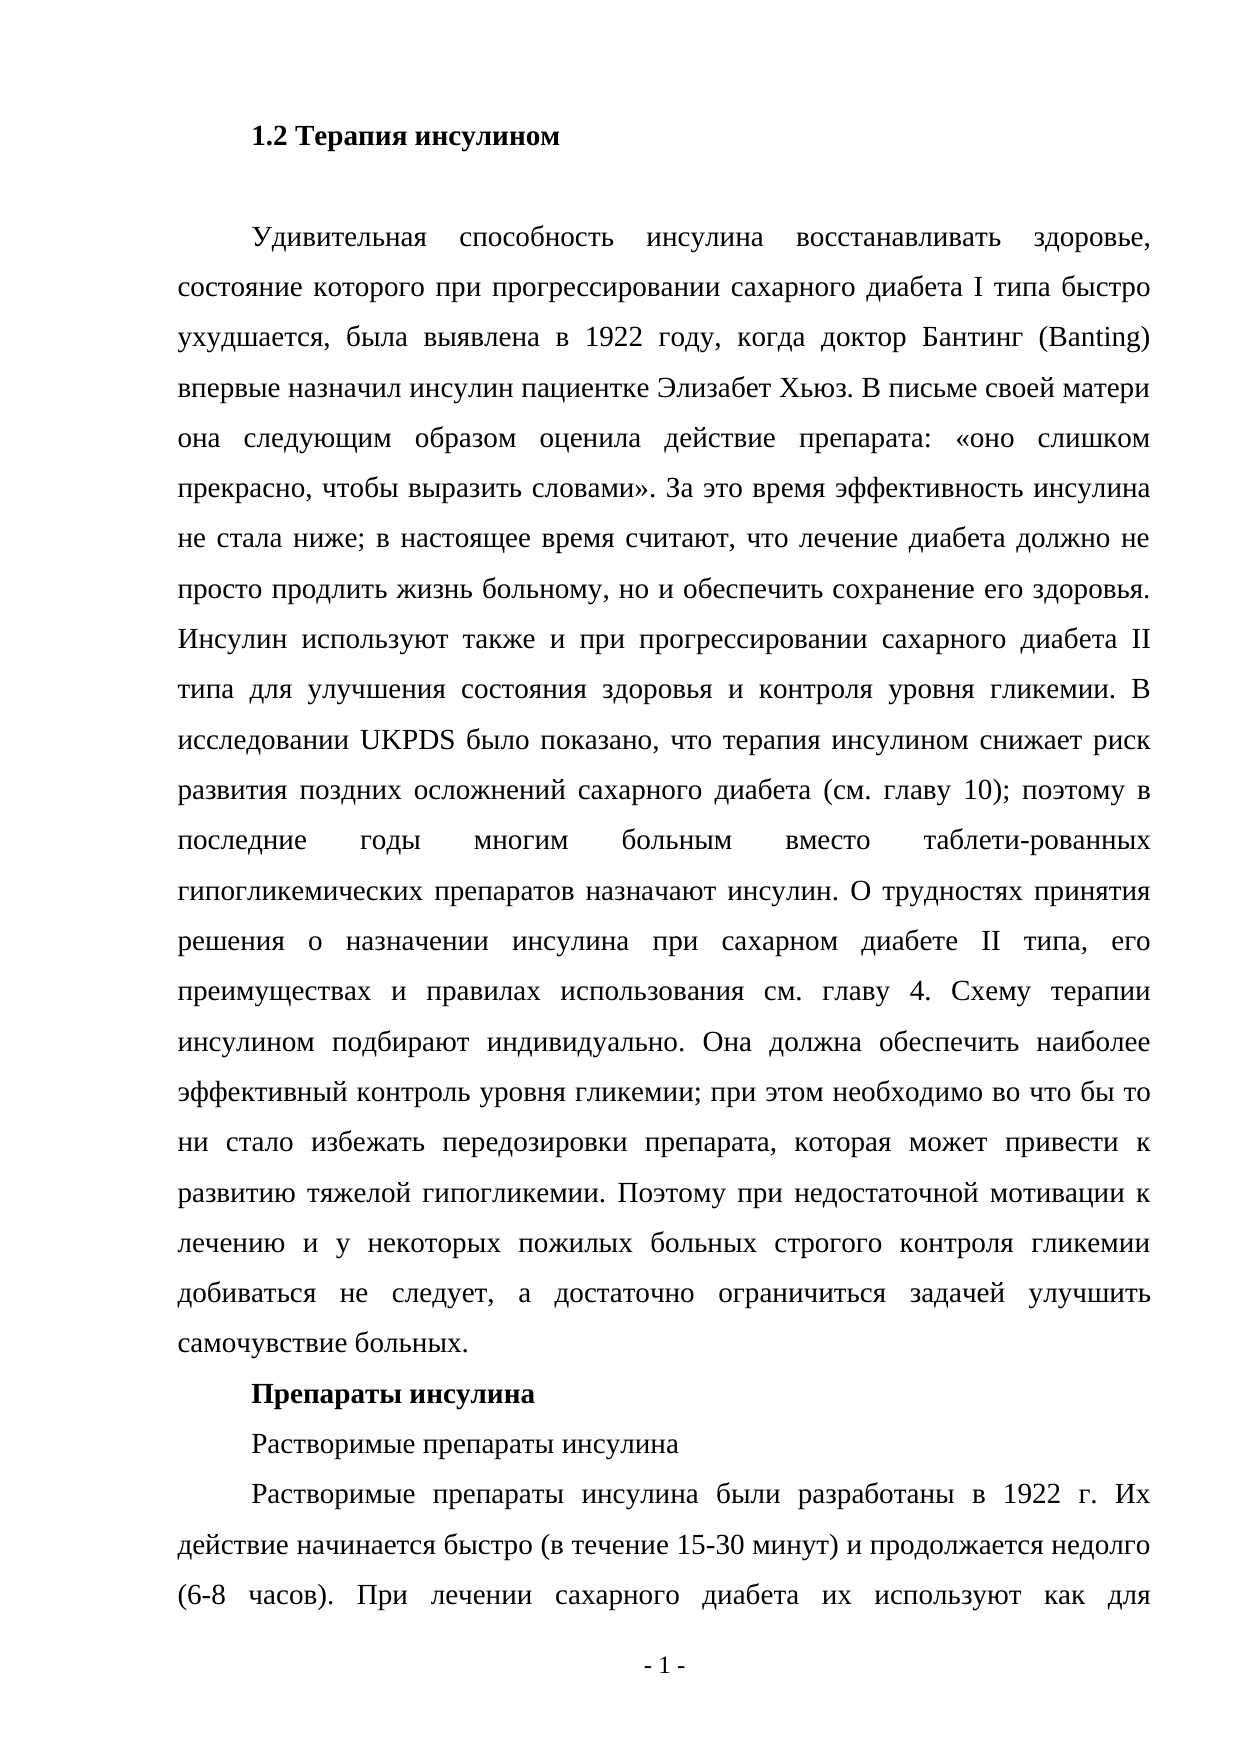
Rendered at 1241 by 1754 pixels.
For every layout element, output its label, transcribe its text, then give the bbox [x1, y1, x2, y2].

text Препараты инсулина [177, 1376, 1152, 1409]
text Растворимые препараты инсулина [177, 1426, 1152, 1460]
text Удивительная способность инсулина восстанавливать здоровье, состояние которого при прогрессировании сахарного диабета I типа быстро ухудшается, была выявлена в 1922 году, когда доктор Бантинг (Banting) впервые назначил инсулин пациентке Элизабет Хьюз. В письме своей матери она следующим образом оценила действие препарата: «оно слишком прекрасно, чтобы выразить словами». За это время эффективность инсулина не стала ниже; в настоящее время считают, что лечение диабета должно не просто продлить жизнь больному, но и обеспечить сохранение его здоровья. Инсулин используют также и при прогрессировании сахарного диабета II типа для улучшения состояния здоровья и контроля уровня гликемии. В исследовании UKPDS было показано, что терапия инсулином снижает риск развития поздних осложнений сахарного диабета (см. главу 10); поэтому в последние годы многим больным вместо таблети-рованных гипогликемических препаратов назначают инсулин. О трудностях принятия решения о назначении инсулина при сахарном диабете II типа, его преимуществах и правилах использования см. главу 4. Схему терапии инсулином подбирают индивидуально. Она должна обеспечить наиболее эффективный контроль уровня гликемии; при этом необходимо во что бы то ни стало избежать передозировки препарата, которая может привести к развитию тяжелой гипогликемии. Поэтому при недостаточной мотивации к лечению и у некоторых пожилых больных строгого контроля гликемии добиваться не следует, а достаточно ограничиться задачей улучшить самочувствие больных. [177, 219, 1152, 1359]
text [177, 1477, 1152, 1611]
subtitle 1.2 Терапия инсулином [177, 118, 1152, 152]
